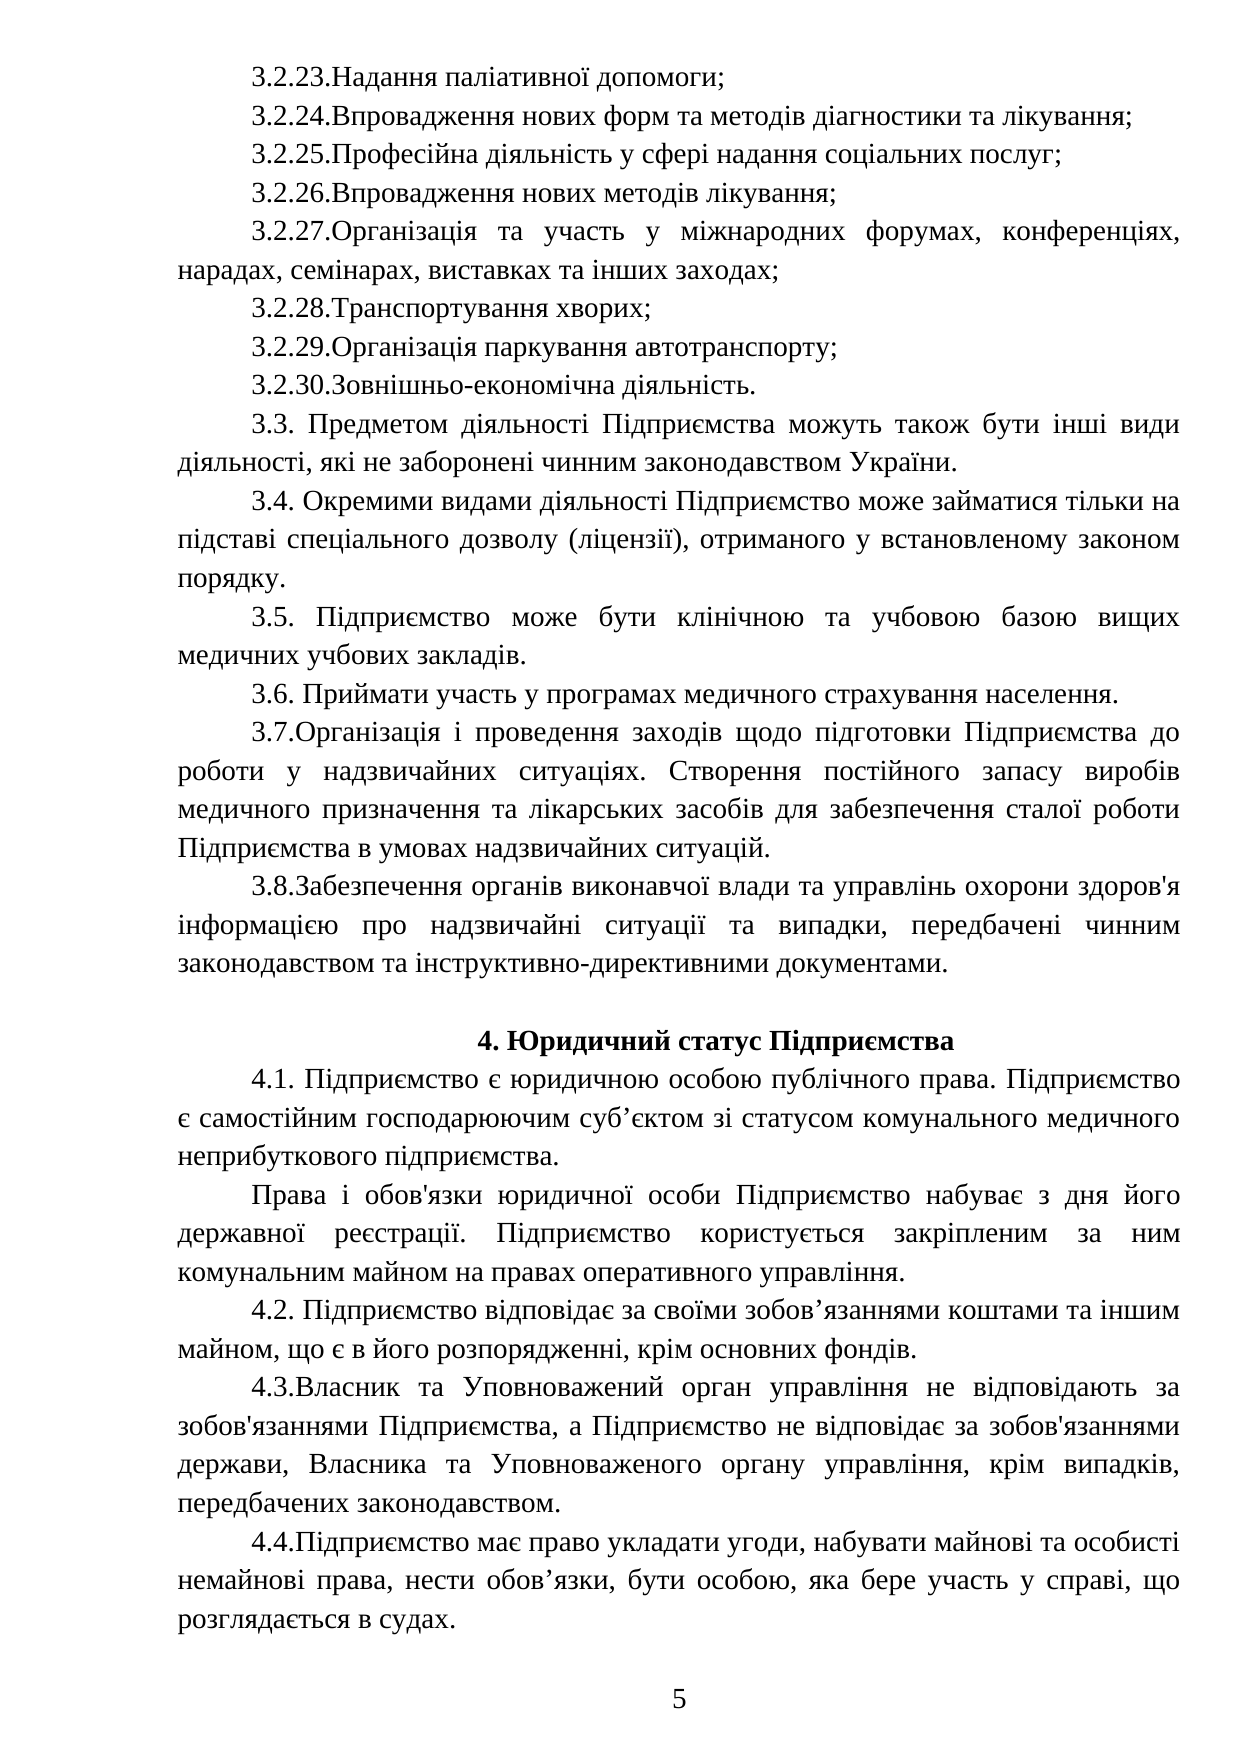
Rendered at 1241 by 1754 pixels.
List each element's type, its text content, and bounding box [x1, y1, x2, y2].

text 3.5. Підприємство може бути клінічною та учбовою базою вищих медичних учбових закладів. [177, 599, 1181, 671]
text 4.2. Підприємство відповідає за своїми зобов’язаннями коштами та іншим майном, що є в його розпорядженні, крім основних фондів. [177, 1292, 1181, 1364]
text 3.2.30.Зовнішньо-економічна діяльність. [177, 367, 1181, 401]
text 4.4.Підприємство має право укладати угоди, набувати майнові та особисті немайнові права, нести обов’язки, бути особою, яка бере участь у справі, що розглядається в судах. [177, 1524, 1181, 1634]
text 4.3.Власник та Уповноважений орган управління не відповідають за зобов'язаннями Підприємства, а Підприємство не відповідає за зобов'язаннями держави, Власника та Уповноваженого органу управління, крім випадків, передбачених законодавством. [177, 1369, 1181, 1519]
text 3.3. Предметом діяльності Підприємства можуть також бути інші види діяльності, які не заборонені чинним законодавством України. [177, 406, 1181, 478]
text 3.2.26.Впровадження нових методів лікування; [177, 175, 1181, 208]
text 3.2.25.Професійна діяльність у сфері надання соціальних послуг; [177, 136, 1181, 170]
text 3.2.23.Надання паліативної допомоги; [177, 59, 1181, 93]
text 3.2.27.Організація та участь у міжнародних форумах, конференціях, нарадах, семінарах, виставках та інших заходах; [177, 213, 1181, 285]
text 3.2.29.Організація паркування автотранспорту; [177, 329, 1181, 362]
text Права і обов'язки юридичної особи Підприємство набуває з дня його державної реєстрації. Підприємство користується закріпленим за ним комунальним майном на правах оперативного управління. [177, 1177, 1181, 1287]
text 3.2.24.Впровадження нових форм та методів діагностики та лікування; [177, 98, 1181, 131]
text 3.4. Окремими видами діяльності Підприємство може займатися тільки на підставі спеціального дозволу (ліцензії), отриманого у встановленому законом порядку. [177, 483, 1181, 594]
text 3.2.28.Транспортування хворих; [177, 290, 1181, 324]
text 3.7.Організація і проведення заходів щодо підготовки Підприємства до роботи у надзвичайних ситуаціях. Створення постійного запасу виробів медичного призначення та лікарських засобів для забезпечення сталої роботи Підприємства в умовах надзвичайних ситуацій. [177, 714, 1181, 863]
text 3.6. Приймати участь у програмах медичного страхування населення. [177, 676, 1181, 709]
text 4. Юридичний статус Підприємства [177, 1023, 1181, 1056]
text 3.8.Забезпечення органів виконавчої влади та управлінь охорони здоров'я інформацією про надзвичайні ситуації та випадки, передбачені чинним законодавством та інструктивно-директивними документами. [177, 868, 1181, 979]
text 4.1. Підприємство є юридичною особою публічного права. Підприємство є самостійним господарюючим суб’єктом зі статусом комунального медичного неприбуткового підприємства. [177, 1061, 1181, 1172]
